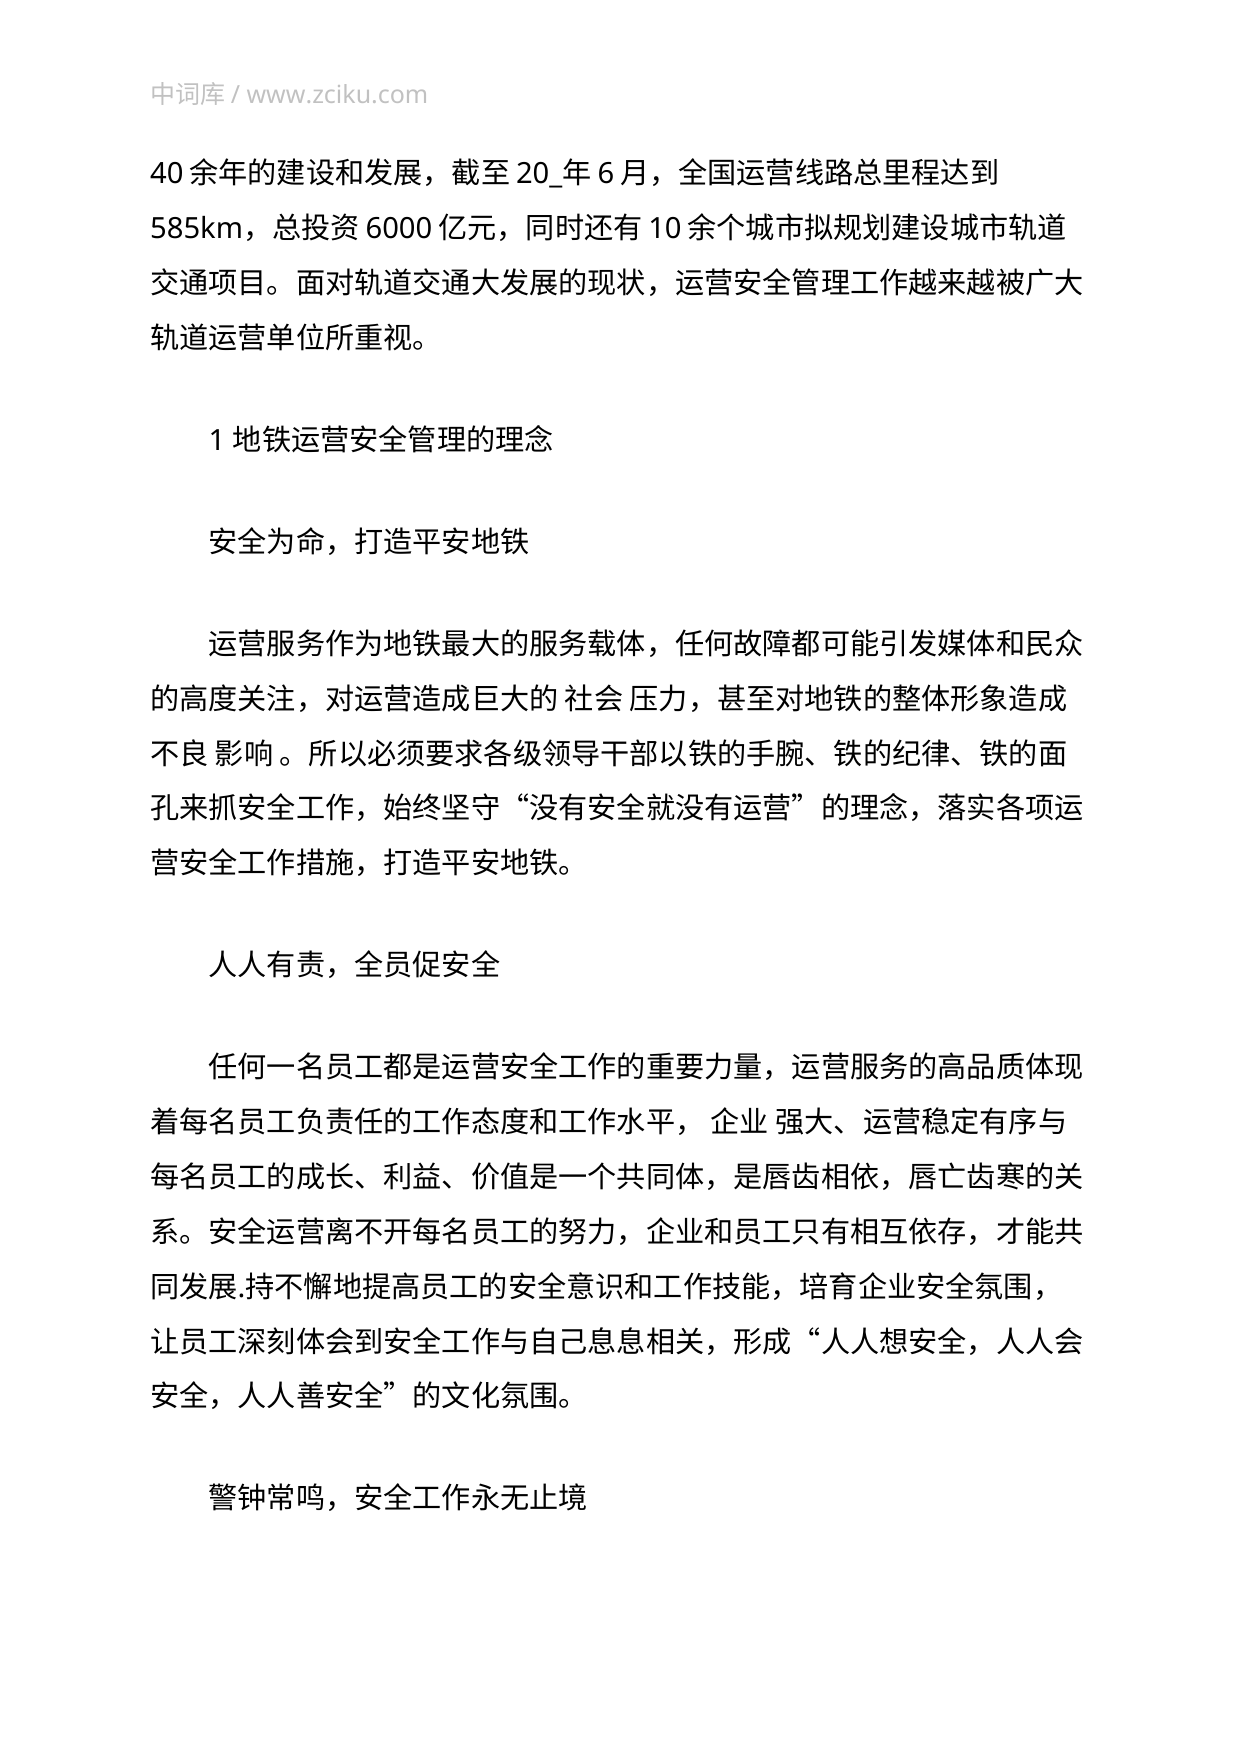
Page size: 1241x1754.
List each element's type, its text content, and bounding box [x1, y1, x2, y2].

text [150, 150, 1090, 357]
text 运营服务作为地铁最大的服务载体，任何故障都可能引发媒体和民众的高度关注，对运营造成巨大的 社会 压力，甚至对地铁的整体形象造成不良 影响 。所以必须要求各级领导干部以铁的手腕、铁的纪律、铁的面孔来抓安全工作，始终坚守“没有安全就没有运营”的理念，落实各项运营安全工作措施，打造平安地铁。 [150, 620, 1090, 882]
text 任何一名员工都是运营安全工作的重要力量，运营服务的高品质体现着每名员工负责任的工作态度和工作水平， 企业 强大、运营稳定有序与每名员工的成长、利益、价值是一个共同体，是唇齿相依，唇亡齿寒的关系。安全运营离不开每名员工的努力，企业和员工只有相互依存，才能共同发展.持不懈地提高员工的安全意识和工作技能，培育企业安全氛围，让员工深刻体会到安全工作与自己息息相关，形成“人人想安全，人人会安全，人人善安全”的文化氛围。 [150, 1043, 1090, 1415]
text 安全为命，打造平安地铁 [150, 519, 1090, 561]
text 警钟常鸣，安全工作永无止境 [150, 1475, 1090, 1517]
text 1 地铁运营安全管理的理念 [150, 417, 1090, 459]
text 人人有责，全员促安全 [150, 942, 1090, 984]
